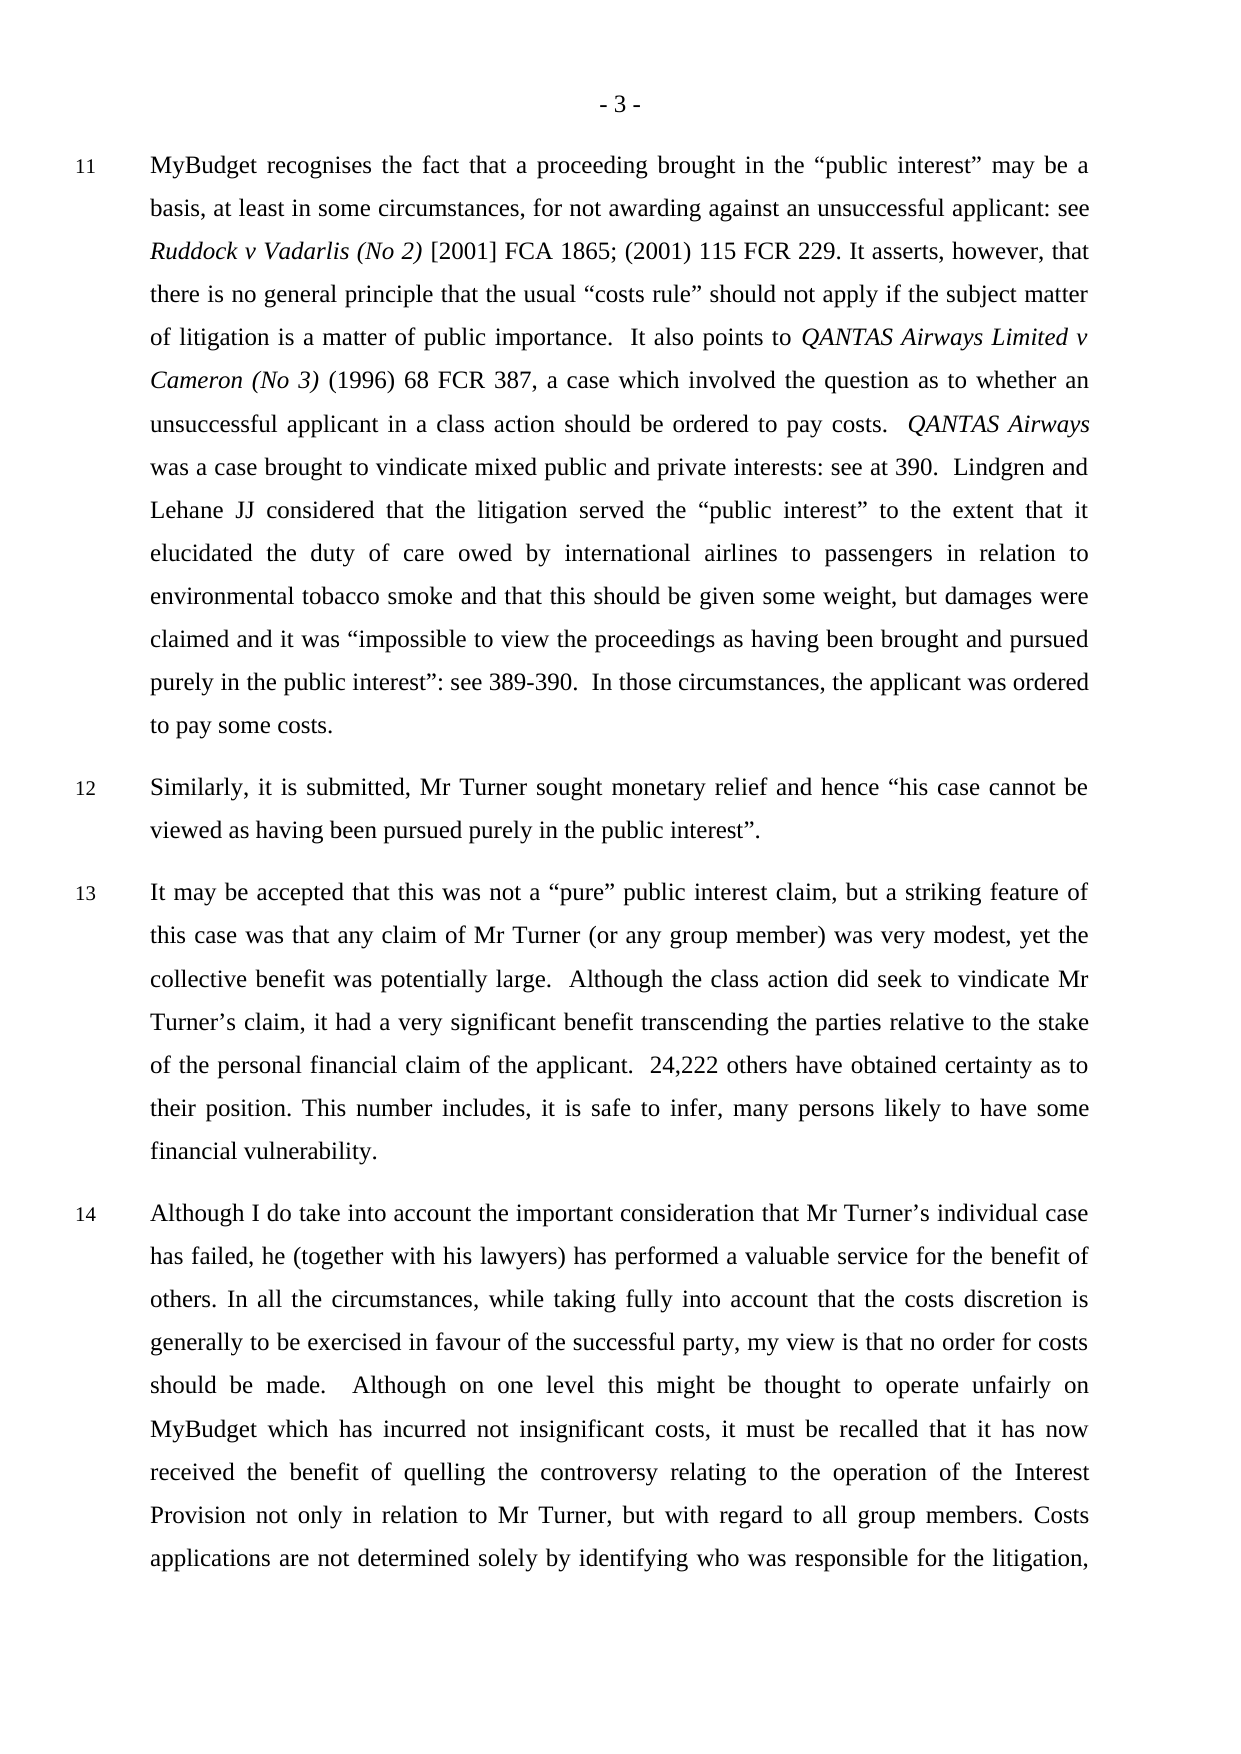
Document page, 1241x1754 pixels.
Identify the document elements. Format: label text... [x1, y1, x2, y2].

text It may be accepted that this was not a “pure” public interest claim, but a striking feature of this case was that any claim of Mr Turner (or any group member) was very modest, yet the collective benefit was potentially large. Although the class action did seek to vindicate Mr Turner’s claim, it had a very significant benefit transcending the parties relative to the stake of the personal financial claim of the applicant. 24,222 others have obtained certainty as to their position. This number includes, it is safe to infer, many persons likely to have some financial vulnerability. [75, 877, 1090, 1165]
text MyBudget recognises the fact that a proceeding brought in the “public interest” may be a basis, at least in some circumstances, for not awarding against an unsuccessful applicant: see Ruddock v Vadarlis (No 2) [2001] FCA 1865; (2001) 115 FCR 229. It asserts, however, that there is no general principle that the usual “costs rule” should not apply if the subject matter of litigation is a matter of public importance. It also points to QANTAS Airways Limited v Cameron (No 3) (1996) 68 FCR 387, a case which involved the question as to whether an unsuccessful applicant in a class action should be ordered to pay costs. QANTAS Airways was a case brought to vindicate mixed public and private interests: see at 390. Lindgren and Lehane JJ considered that the litigation served the “public interest” to the extent that it elucidated the duty of care owed by international airlines to passengers in relation to environmental tobacco smoke and that this should be given some weight, but damages were claimed and it was “impossible to view the proceedings as having been brought and pursued purely in the public interest”: see 389-390. In those circumstances, the applicant was ordered to pay some costs. [75, 150, 1090, 739]
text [75, 1198, 1090, 1572]
text Similarly, it is submitted, Mr Turner sought monetary relief and hence “his case cannot be viewed as having been pursued purely in the public interest”. [75, 772, 1090, 844]
